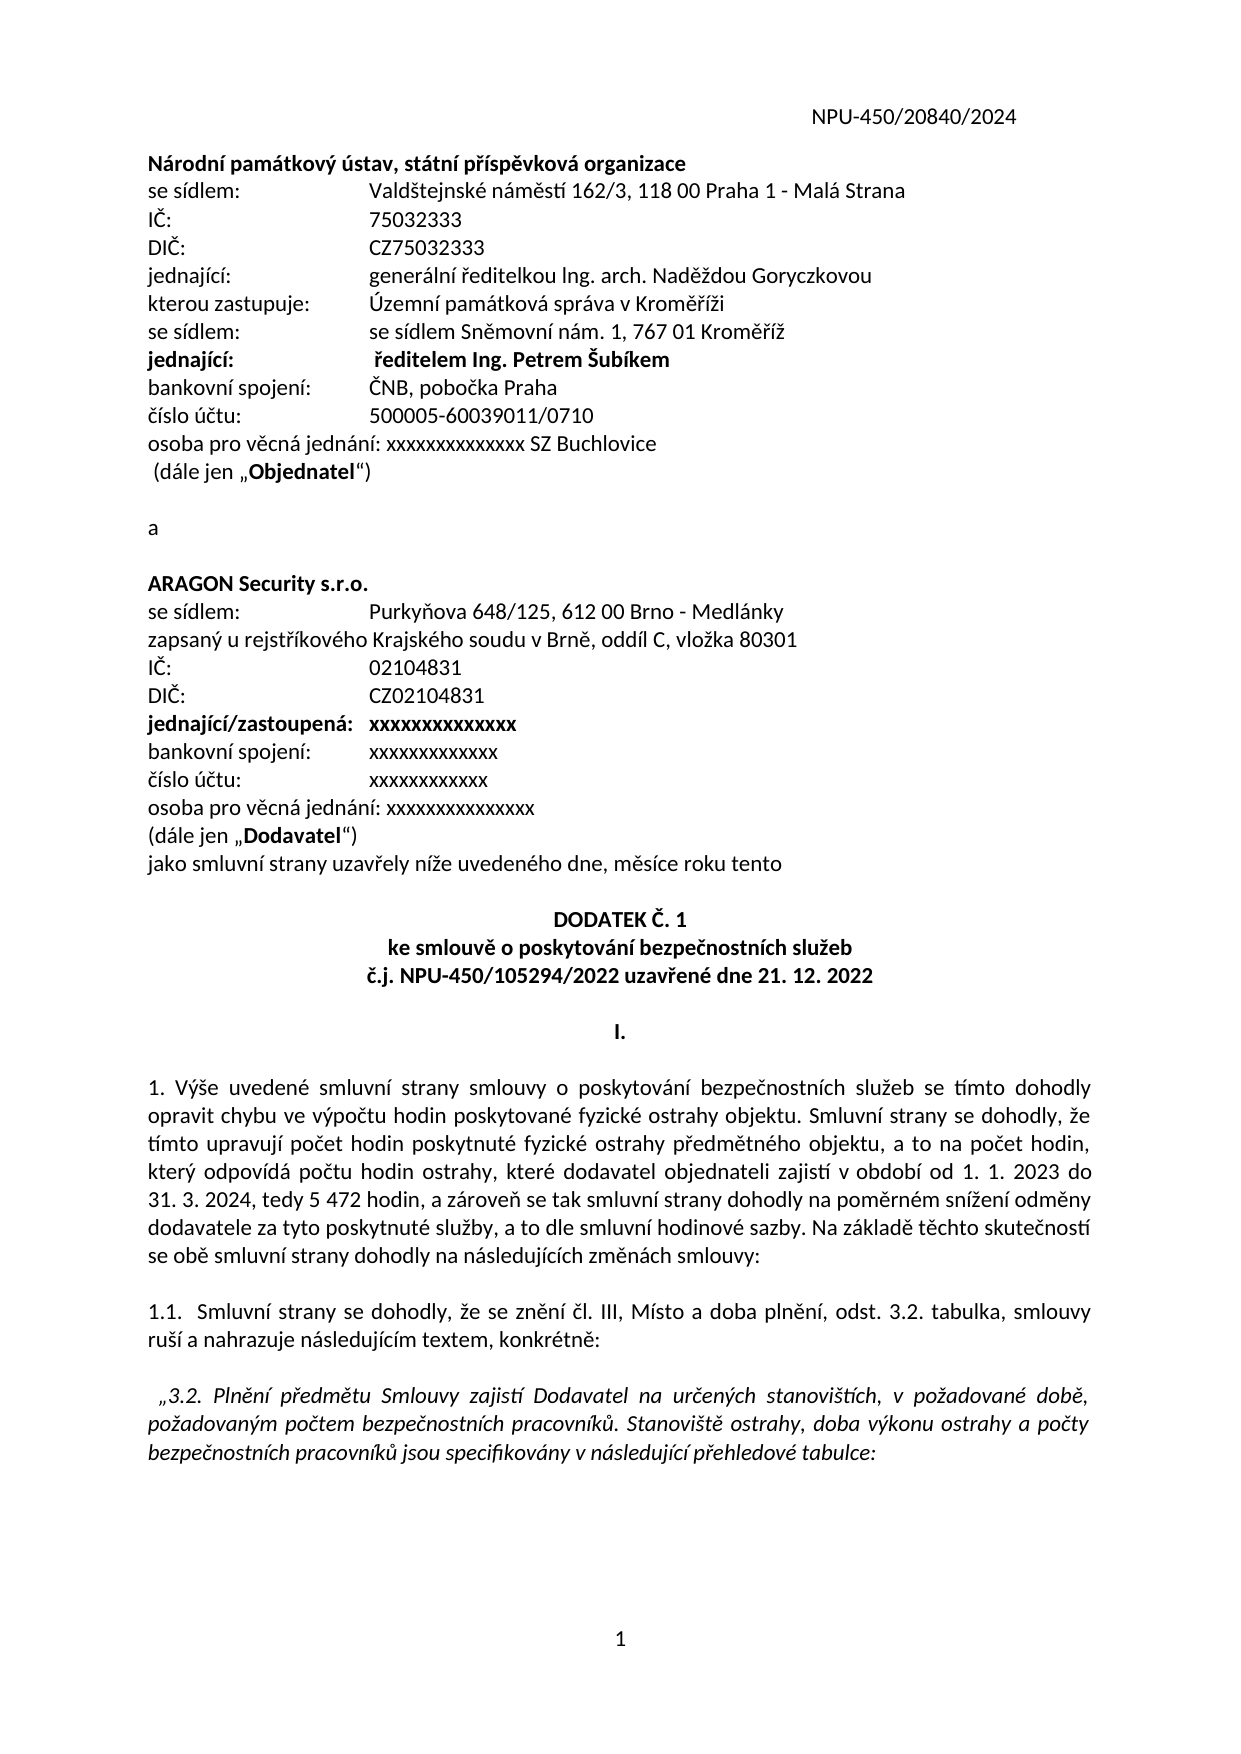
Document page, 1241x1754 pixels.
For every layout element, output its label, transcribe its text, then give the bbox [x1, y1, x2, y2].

text DIČ: CZ02104831 [148, 681, 1092, 709]
text IČ: 75032333 [148, 205, 1092, 233]
text jako smluvní strany uzavřely níže uvedeného dne, měsíce roku tento [148, 849, 1092, 877]
text bankovní spojení: ČNB, pobočka Praha [148, 373, 1092, 401]
text zapsaný u rejstříkového Krajského soudu v Brně, oddíl C, vložka 80301 [148, 625, 1092, 653]
text č.j. NPU-450/105294/2022 uzavřené dne 21. 12. 2022 [148, 961, 1092, 989]
text číslo účtu: 500005-60039011/0710 [148, 401, 1092, 429]
text ARAGON Security s.r.o. [148, 569, 1092, 597]
text jednající/zastoupená: xxxxxxxxxxxxxx [148, 709, 1092, 737]
text (dále jen „Dodavatel“) [148, 821, 1092, 849]
text (dále jen „Objednatel“) [148, 457, 1092, 485]
text DODATEK Č. 1 [148, 905, 1092, 933]
text číslo účtu: xxxxxxxxxxxx [148, 765, 1092, 793]
text 1.1. Smluvní strany se dohodly, že se znění čl. III, Místo a doba plnění, odst. 3.2. tabulka, smlouvy ruší a nahrazuje následujícím textem, konkrétně: [148, 1297, 1092, 1353]
text a [148, 513, 1092, 541]
text bankovní spojení: xxxxxxxxxxxxx [148, 737, 1092, 765]
text se sídlem: Purkyňova 648/125, 612 00 Brno - Medlánky [148, 597, 1092, 625]
text Národní památkový ústav, státní příspěvková organizace [148, 149, 1092, 177]
text IČ: 02104831 [148, 653, 1092, 681]
text ke smlouvě o poskytování bezpečnostních služeb [148, 933, 1092, 961]
text kterou zastupuje: Územní památková správa v Kroměříži [148, 289, 1092, 317]
text se sídlem: Valdštejnské náměstí 162/3, 118 00 Praha 1 - Malá Strana [148, 177, 1092, 205]
text 1. Výše uvedené smluvní strany smlouvy o poskytování bezpečnostních služeb se tímto dohodly opravit chybu ve výpočtu hodin poskytované fyzické ostrahy objektu. Smluvní strany se dohodly, že tímto upravují počet hodin poskytnuté fyzické ostrahy předmětného objektu, a to na počet hodin, který odpovídá počtu hodin ostrahy, které dodavatel objednateli zajistí v období od 1. 1. 2023 do 31. 3. 2024, tedy 5 472 hodin, a zároveň se tak smluvní strany dohodly na poměrném snížení odměny dodavatele za tyto poskytnuté služby, a to dle smluvní hodinové sazby. Na základě těchto skutečností se obě smluvní strany dohodly na následujících změnách smlouvy: [148, 1073, 1092, 1269]
text I. [148, 1017, 1092, 1045]
text „3.2. Plnění předmětu Smlouvy zajistí Dodavatel na určených stanovištích, v požadované době, požadovaným počtem bezpečnostních pracovníků. Stanoviště ostrahy, doba výkonu ostrahy a počty bezpečnostních pracovníků jsou specifikovány v následující přehledové tabulce: [148, 1382, 1092, 1466]
text jednající: ředitelem Ing. Petrem Šubíkem [148, 345, 1092, 373]
text jednající: generální ředitelkou lng. arch. Naděždou Goryczkovou [148, 261, 1092, 289]
text se sídlem: se sídlem Sněmovní nám. 1, 767 01 Kroměříž [148, 317, 1092, 345]
text osoba pro věcná jednání: xxxxxxxxxxxxxx SZ Buchlovice [148, 429, 1092, 457]
text DIČ: CZ75032333 [148, 233, 1092, 261]
text osoba pro věcná jednání: xxxxxxxxxxxxxxx [148, 793, 1092, 821]
